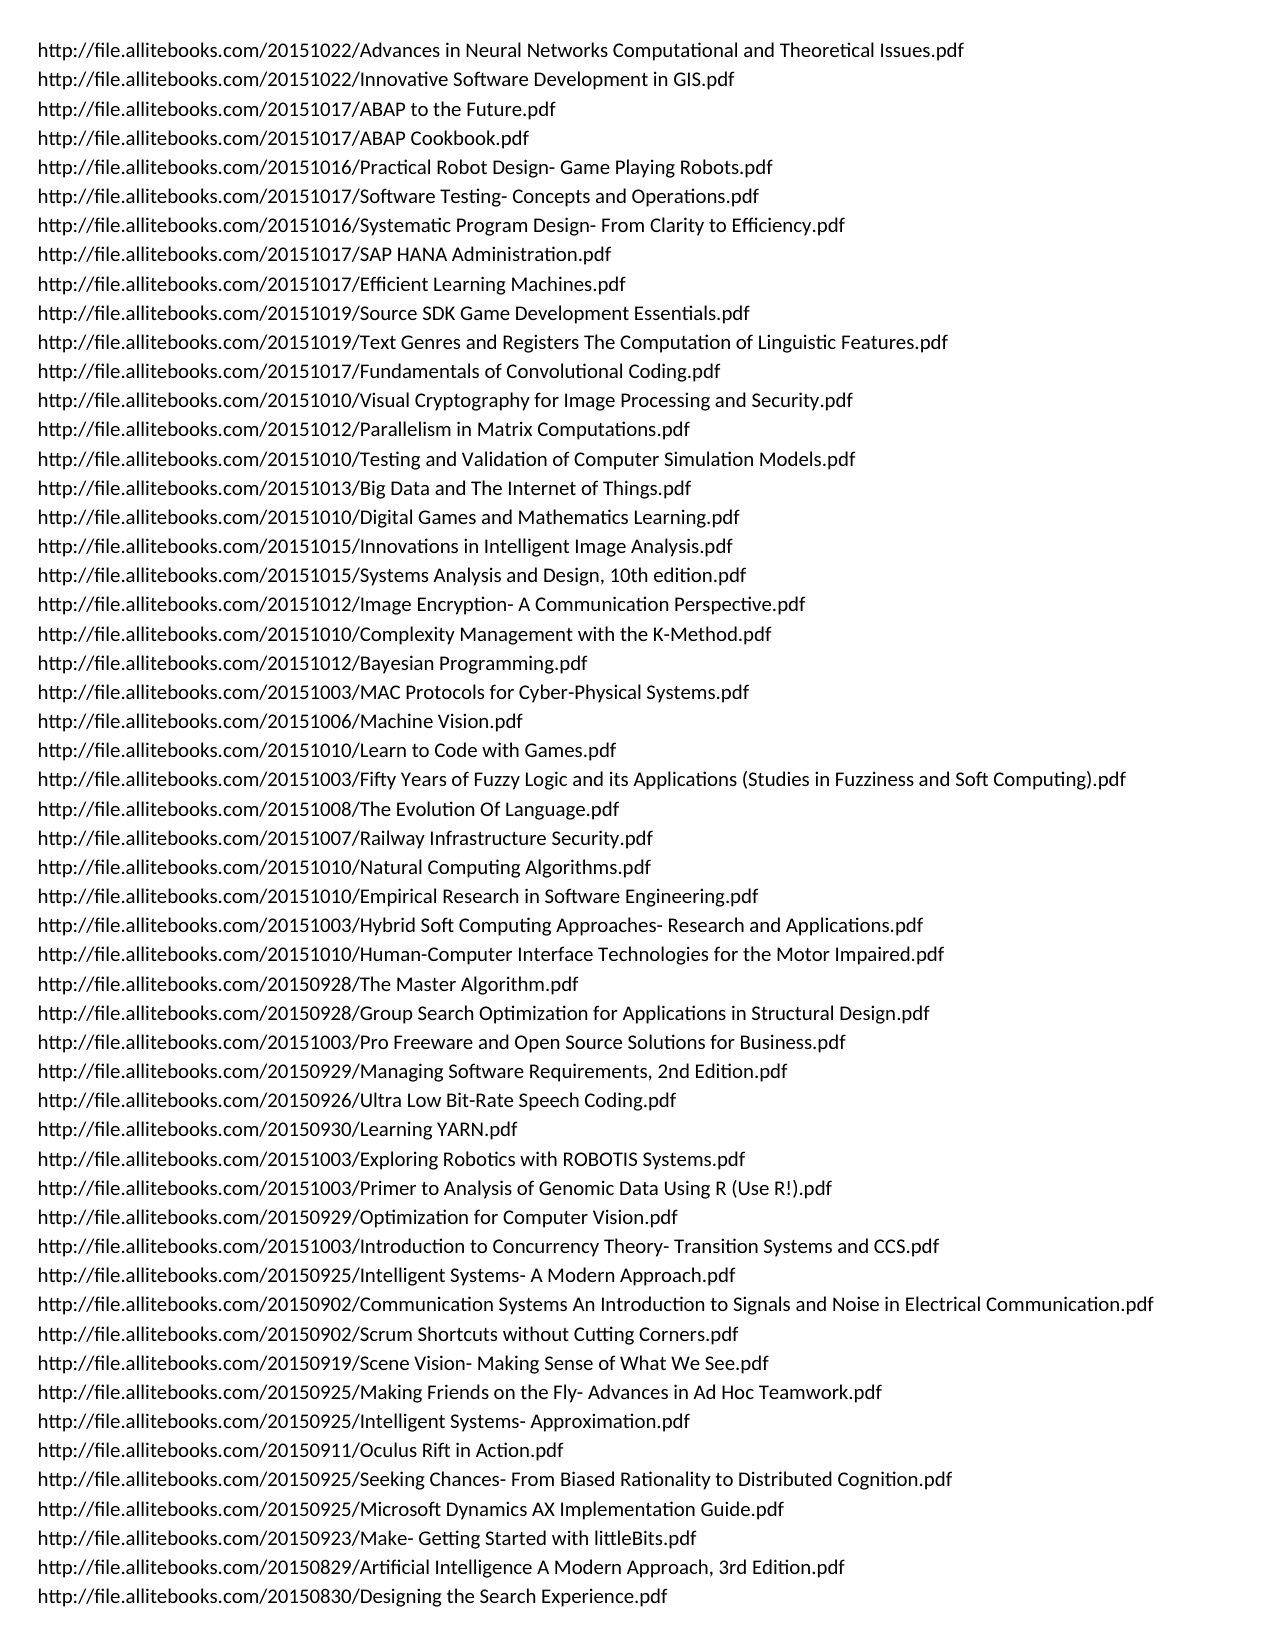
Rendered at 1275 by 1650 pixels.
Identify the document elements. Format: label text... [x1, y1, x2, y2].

text http://file.allitebooks.com/20151012/Bayesian Programming.pdf [37, 650, 1237, 675]
text http://file.allitebooks.com/20150829/Artificial Intelligence A Modern Approach, 3rd Edition.pdf [37, 1554, 1237, 1579]
text http://file.allitebooks.com/20151012/Parallelism in Matrix Computations.pdf [37, 417, 1237, 442]
text http://file.allitebooks.com/20151016/Systematic Program Design- From Clarity to Efficiency.pdf [37, 212, 1237, 238]
text http://file.allitebooks.com/20151003/Primer to Analysis of Genomic Data Using R (Use R!).pdf [37, 1175, 1237, 1200]
text http://file.allitebooks.com/20151003/Exploring Robotics with ROBOTIS Systems.pdf [37, 1146, 1237, 1171]
text http://file.allitebooks.com/20150926/Ultra Low Bit-Rate Speech Coding.pdf [37, 1087, 1237, 1113]
text http://file.allitebooks.com/20151003/Introduction to Concurrency Theory- Transition Systems and CCS.pdf [37, 1233, 1237, 1259]
text http://file.allitebooks.com/20151022/Innovative Software Development in GIS.pdf [37, 67, 1237, 92]
text http://file.allitebooks.com/20150902/Communication Systems An Introduction to Signals and Noise in Electrical Communication.pdf [37, 1292, 1237, 1317]
text http://file.allitebooks.com/20151010/Natural Computing Algorithms.pdf [37, 854, 1237, 879]
text http://file.allitebooks.com/20151017/Software Testing- Concepts and Operations.pdf [37, 183, 1237, 209]
text http://file.allitebooks.com/20151010/Learn to Code with Games.pdf [37, 737, 1237, 763]
text http://file.allitebooks.com/20151019/Text Genres and Registers The Computation of Linguistic Features.pdf [37, 329, 1237, 354]
text http://file.allitebooks.com/20151017/Fundamentals of Convolutional Coding.pdf [37, 358, 1237, 384]
text http://file.allitebooks.com/20151022/Advances in Neural Networks Computational and Theoretical Issues.pdf [37, 37, 1237, 63]
text http://file.allitebooks.com/20150830/Designing the Search Experience.pdf [37, 1583, 1237, 1609]
text http://file.allitebooks.com/20150925/Making Friends on the Fly- Advances in Ad Hoc Teamwork.pdf [37, 1379, 1237, 1404]
text http://file.allitebooks.com/20150930/Learning YARN.pdf [37, 1117, 1237, 1142]
text http://file.allitebooks.com/20151003/Hybrid Soft Computing Approaches- Research and Applications.pdf [37, 912, 1237, 938]
text http://file.allitebooks.com/20151003/Fifty Years of Fuzzy Logic and its Applications (Studies in Fuzziness and Soft Computing).pdf [37, 767, 1237, 792]
text http://file.allitebooks.com/20151010/Empirical Research in Software Engineering.pdf [37, 883, 1237, 909]
text http://file.allitebooks.com/20151007/Railway Infrastructure Security.pdf [37, 825, 1237, 850]
text http://file.allitebooks.com/20151013/Big Data and The Internet of Things.pdf [37, 475, 1237, 500]
text http://file.allitebooks.com/20151015/Systems Analysis and Design, 10th edition.pdf [37, 562, 1237, 588]
text http://file.allitebooks.com/20150929/Managing Software Requirements, 2nd Edition.pdf [37, 1058, 1237, 1084]
text http://file.allitebooks.com/20150911/Oculus Rift in Action.pdf [37, 1437, 1237, 1463]
text http://file.allitebooks.com/20151003/Pro Freeware and Open Source Solutions for Business.pdf [37, 1029, 1237, 1054]
text http://file.allitebooks.com/20150925/Microsoft Dynamics AX Implementation Guide.pdf [37, 1496, 1237, 1521]
text http://file.allitebooks.com/20151006/Machine Vision.pdf [37, 708, 1237, 734]
text http://file.allitebooks.com/20151017/SAP HANA Administration.pdf [37, 242, 1237, 267]
text http://file.allitebooks.com/20151017/ABAP to the Future.pdf [37, 96, 1237, 121]
text http://file.allitebooks.com/20151010/Testing and Validation of Computer Simulation Models.pdf [37, 446, 1237, 471]
text http://file.allitebooks.com/20150923/Make- Getting Started with littleBits.pdf [37, 1525, 1237, 1550]
text http://file.allitebooks.com/20150928/Group Search Optimization for Applications in Structural Design.pdf [37, 1000, 1237, 1025]
text http://file.allitebooks.com/20150925/Intelligent Systems- A Modern Approach.pdf [37, 1262, 1237, 1288]
text http://file.allitebooks.com/20150919/Scene Vision- Making Sense of What We See.pdf [37, 1350, 1237, 1375]
text http://file.allitebooks.com/20151010/Human-Computer Interface Technologies for the Motor Impaired.pdf [37, 942, 1237, 967]
text http://file.allitebooks.com/20150925/Seeking Chances- From Biased Rationality to Distributed Cognition.pdf [37, 1467, 1237, 1492]
text http://file.allitebooks.com/20151010/Digital Games and Mathematics Learning.pdf [37, 504, 1237, 529]
text http://file.allitebooks.com/20150929/Optimization for Computer Vision.pdf [37, 1204, 1237, 1229]
text http://file.allitebooks.com/20151015/Innovations in Intelligent Image Analysis.pdf [37, 533, 1237, 559]
text http://file.allitebooks.com/20151012/Image Encryption- A Communication Perspective.pdf [37, 592, 1237, 617]
text http://file.allitebooks.com/20151010/Complexity Management with the K-Method.pdf [37, 621, 1237, 646]
text http://file.allitebooks.com/20151008/The Evolution Of Language.pdf [37, 796, 1237, 821]
text http://file.allitebooks.com/20151010/Visual Cryptography for Image Processing and Security.pdf [37, 387, 1237, 413]
text http://file.allitebooks.com/20150928/The Master Algorithm.pdf [37, 971, 1237, 996]
text http://file.allitebooks.com/20150925/Intelligent Systems- Approximation.pdf [37, 1408, 1237, 1434]
text http://file.allitebooks.com/20151003/MAC Protocols for Cyber-Physical Systems.pdf [37, 679, 1237, 704]
text http://file.allitebooks.com/20151019/Source SDK Game Development Essentials.pdf [37, 300, 1237, 325]
text http://file.allitebooks.com/20150902/Scrum Shortcuts without Cutting Corners.pdf [37, 1321, 1237, 1346]
text http://file.allitebooks.com/20151017/Efficient Learning Machines.pdf [37, 271, 1237, 296]
text http://file.allitebooks.com/20151016/Practical Robot Design- Game Playing Robots.pdf [37, 154, 1237, 179]
text http://file.allitebooks.com/20151017/ABAP Cookbook.pdf [37, 125, 1237, 150]
